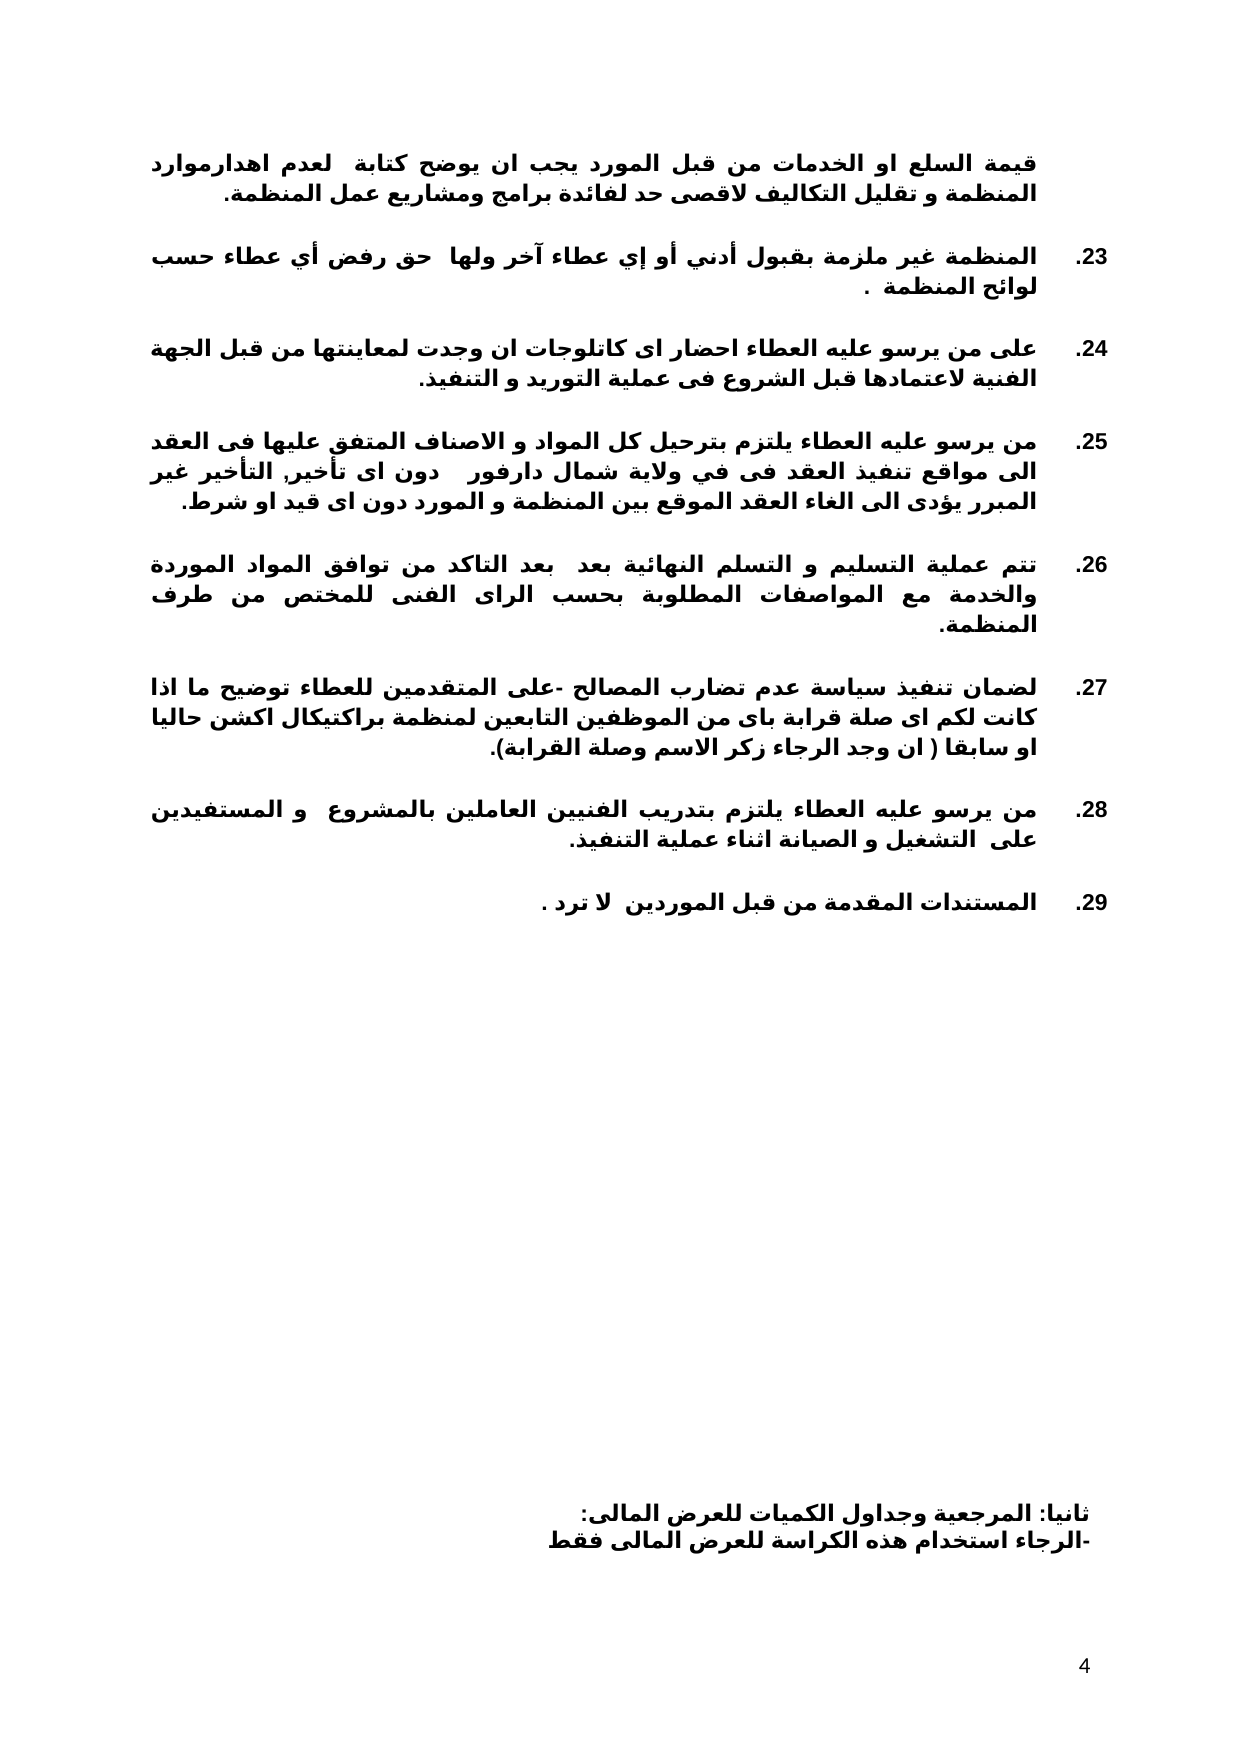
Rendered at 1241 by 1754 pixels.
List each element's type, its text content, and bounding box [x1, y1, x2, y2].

list تتم عملية التسليم و التسلم النهائية بعد بعد التاكد من توافق المواد الموردة والخدمة مع المواصفات المطلوبة بحسب الراى الفنى للمختص من طرف المنظمة. [150, 551, 1075, 637]
list من يرسو عليه العطاء يلتزم بترحيل كل المواد و الاصناف المتفق عليها فى العقد الى مواقع تنفيذ العقد فى في ولاية شمال دارفور دون اى تأخير, التأخير غير المبرر يؤدى الى الغاء العقد الموقع بين المنظمة و المورد دون اى قيد او شرط. [150, 428, 1075, 514]
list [150, 150, 1075, 207]
text -الرجاء استخدام هذه الكراسة للعرض المالى فقط [150, 1527, 1090, 1553]
list لضمان تنفيذ سياسة عدم تضارب المصالح -على المتقدمين للعطاء توضيح ما اذا كانت لكم اى صلة قرابة باى من الموظفين التابعين لمنظمة براكتيكال اكشن حاليا او سابقا ( ان وجد الرجاء زكر الاسم وصلة القرابة). [150, 673, 1075, 760]
list على من يرسو عليه العطاء احضار اى كاتلوجات ان وجدت لمعاينتها من قبل الجهة الفنية لاعتمادها قبل الشروع فى عملية التوريد و التنفيذ. [150, 335, 1075, 392]
list من يرسو عليه العطاء يلتزم بتدريب الفنيين العاملين بالمشروع و المستفيدين على التشغيل و الصيانة اثناء عملية التنفيذ. [150, 796, 1075, 853]
list المنظمة غير ملزمة بقبول أدني أو إي عطاء آخر ولها حق رفض أي عطاء حسب لوائح المنظمة . [150, 243, 1075, 299]
list المستندات المقدمة من قبل الموردين لا ترد . [150, 889, 1075, 915]
text ثانيا: المرجعية وجداول الكميات للعرض المالى: [150, 1500, 1090, 1527]
